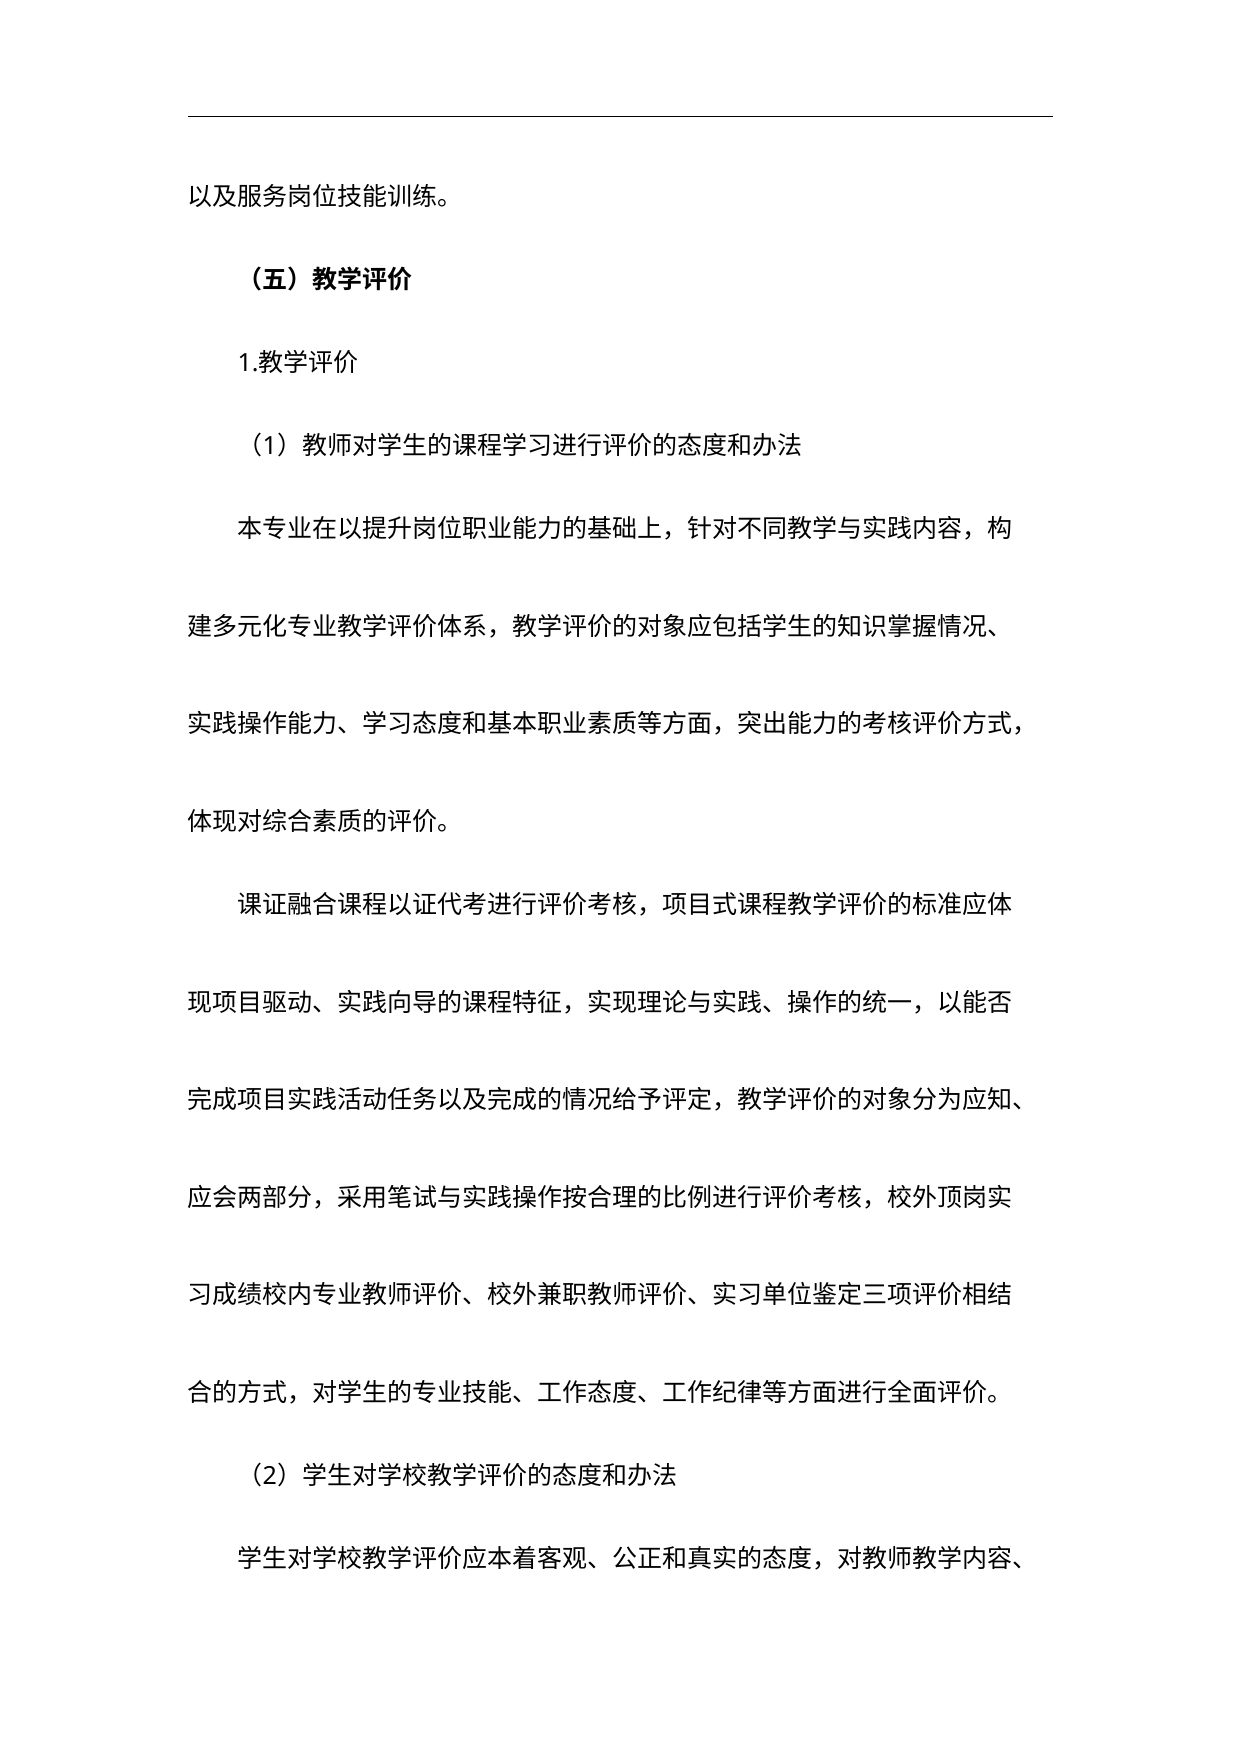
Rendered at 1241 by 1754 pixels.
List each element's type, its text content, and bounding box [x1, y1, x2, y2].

text （五）教学评价 [187, 245, 1053, 310]
text （1）教师对学生的课程学习进行评价的态度和办法 [187, 411, 1036, 476]
text 课证融合课程以证代考进行评价考核，项目式课程教学评价的标准应体现项目驱动、实践向导的课程特征，实现理论与实践、操作的统一，以能否完成项目实践活动任务以及完成的情况给予评定，教学评价的对象分为应知、应会两部分，采用笔试与实践操作按合理的比例进行评价考核，校外顶岗实习成绩校内专业教师评价、校外兼职教师评价、实习单位鉴定三项评价相结合的方式，对学生的专业技能、工作态度、工作纪律等方面进行全面评价。 [187, 870, 1036, 1423]
text 本专业在以提升岗位职业能力的基础上，针对不同教学与实践内容，构建多元化专业教学评价体系，教学评价的对象应包括学生的知识掌握情况、实践操作能力、学习态度和基本职业素质等方面，突出能力的考核评价方式，体现对综合素质的评价。 [187, 494, 1036, 852]
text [187, 1524, 1036, 1589]
text 1.教学评价 [187, 328, 1036, 393]
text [187, 162, 1036, 227]
text （2）学生对学校教学评价的态度和办法 [187, 1441, 1036, 1506]
